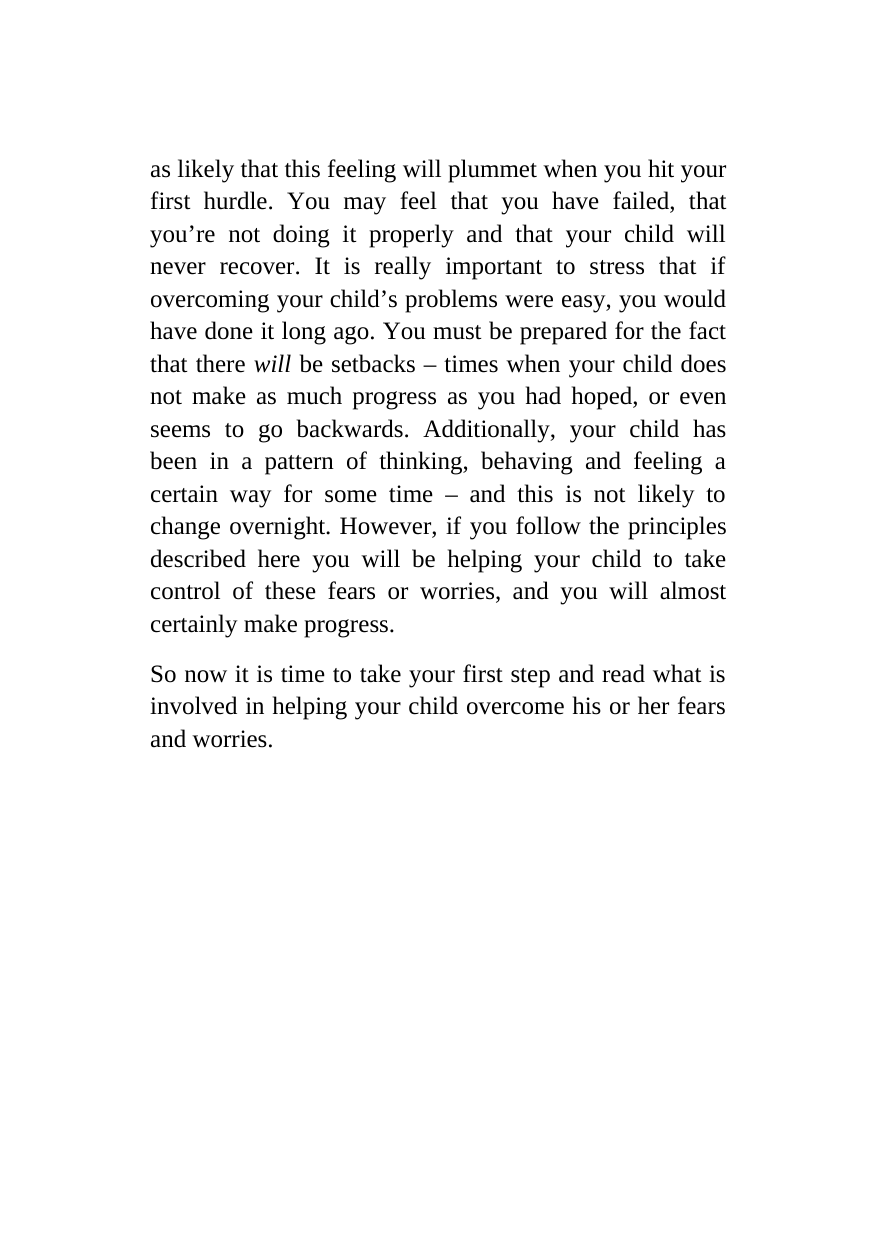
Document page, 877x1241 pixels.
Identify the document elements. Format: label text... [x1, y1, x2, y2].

text So now it is time to take your first step and read what is involved in helping your child overcome his or her fears and worries. [150, 655, 727, 752]
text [150, 150, 727, 637]
